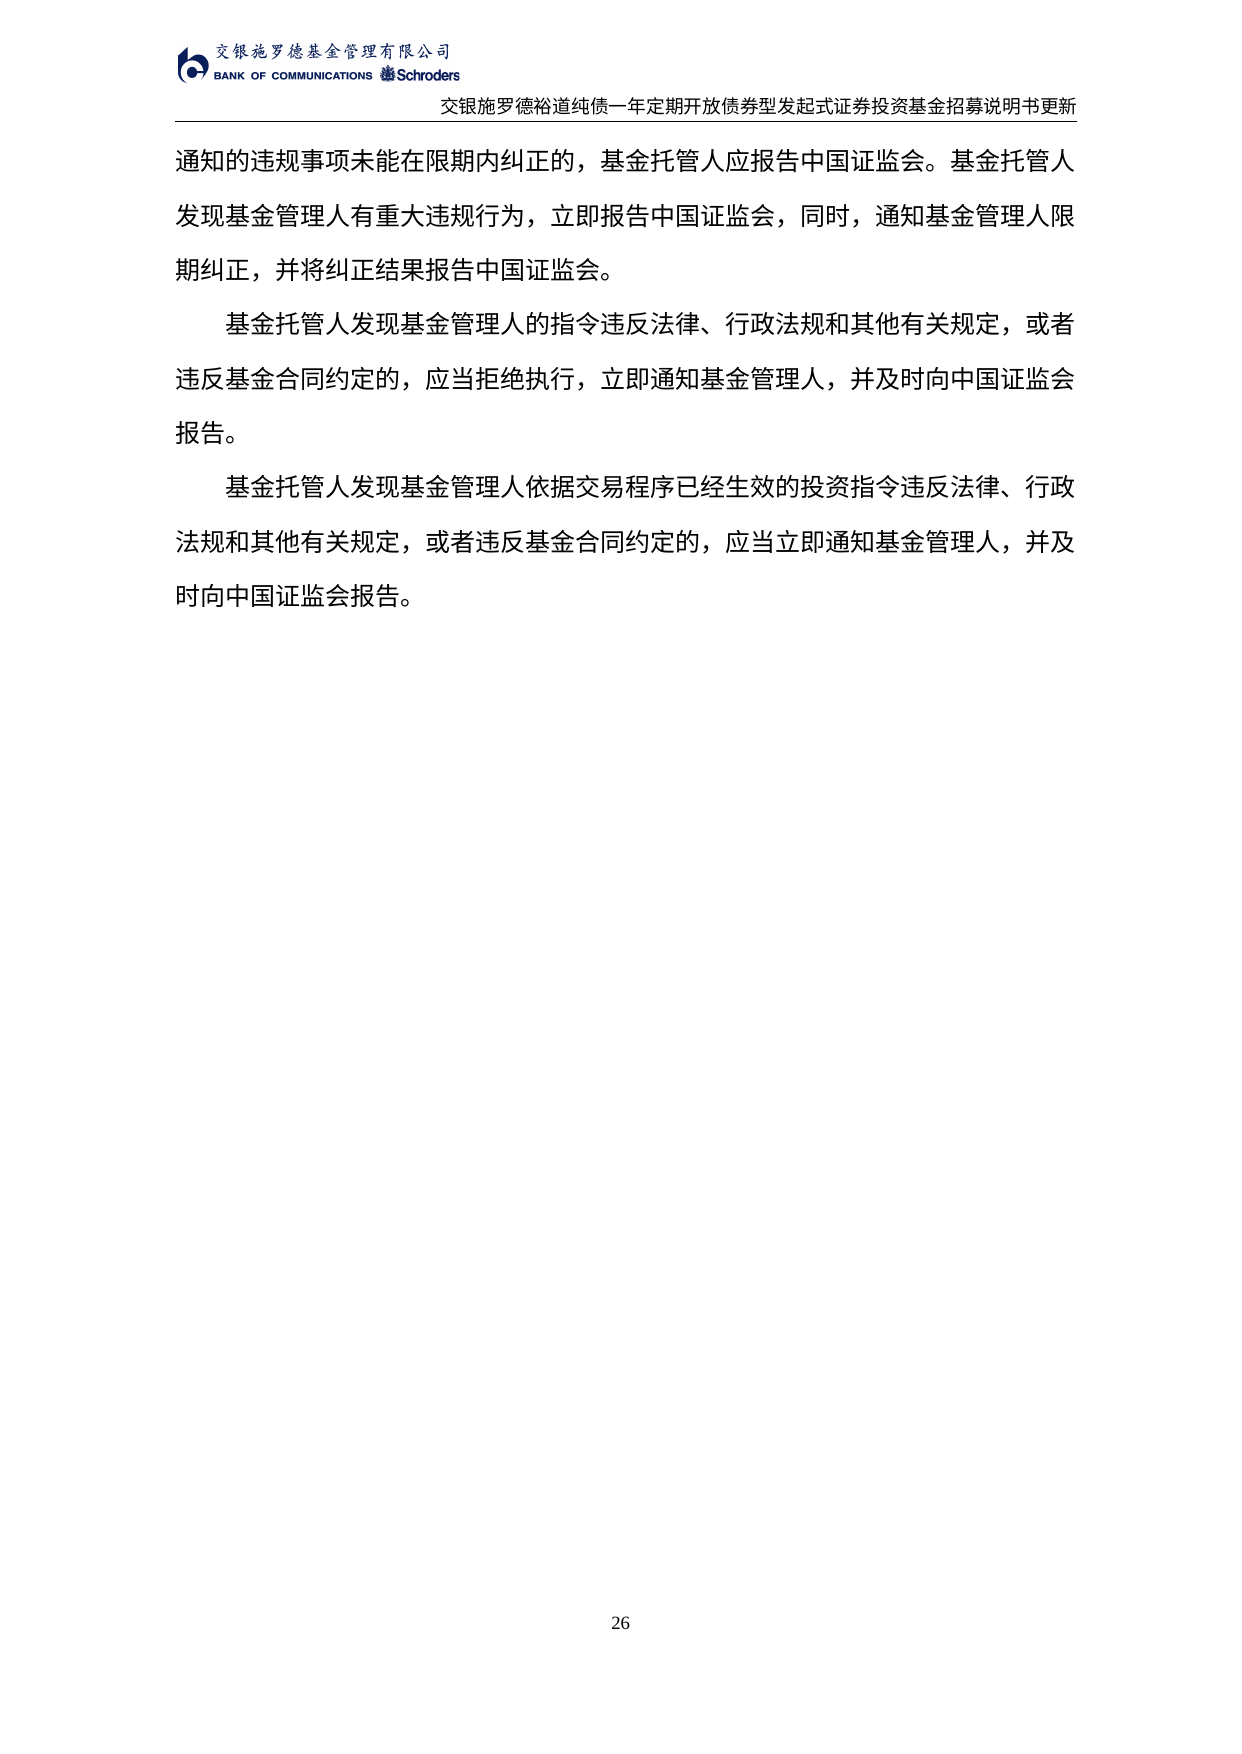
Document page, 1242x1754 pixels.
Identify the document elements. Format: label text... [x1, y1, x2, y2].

picture [178, 43, 460, 83]
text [175, 142, 1077, 287]
text 基金托管人发现基金管理人的指令违反法律、行政法规和其他有关规定，或者违反基金合同约定的，应当拒绝执行，立即通知基金管理人，并及时向中国证监会报告。 [175, 305, 1077, 450]
text 基金托管人发现基金管理人依据交易程序已经生效的投资指令违反法律、行政法规和其他有关规定，或者违反基金合同约定的，应当立即通知基金管理人，并及时向中国证监会报告。 [175, 468, 1077, 613]
